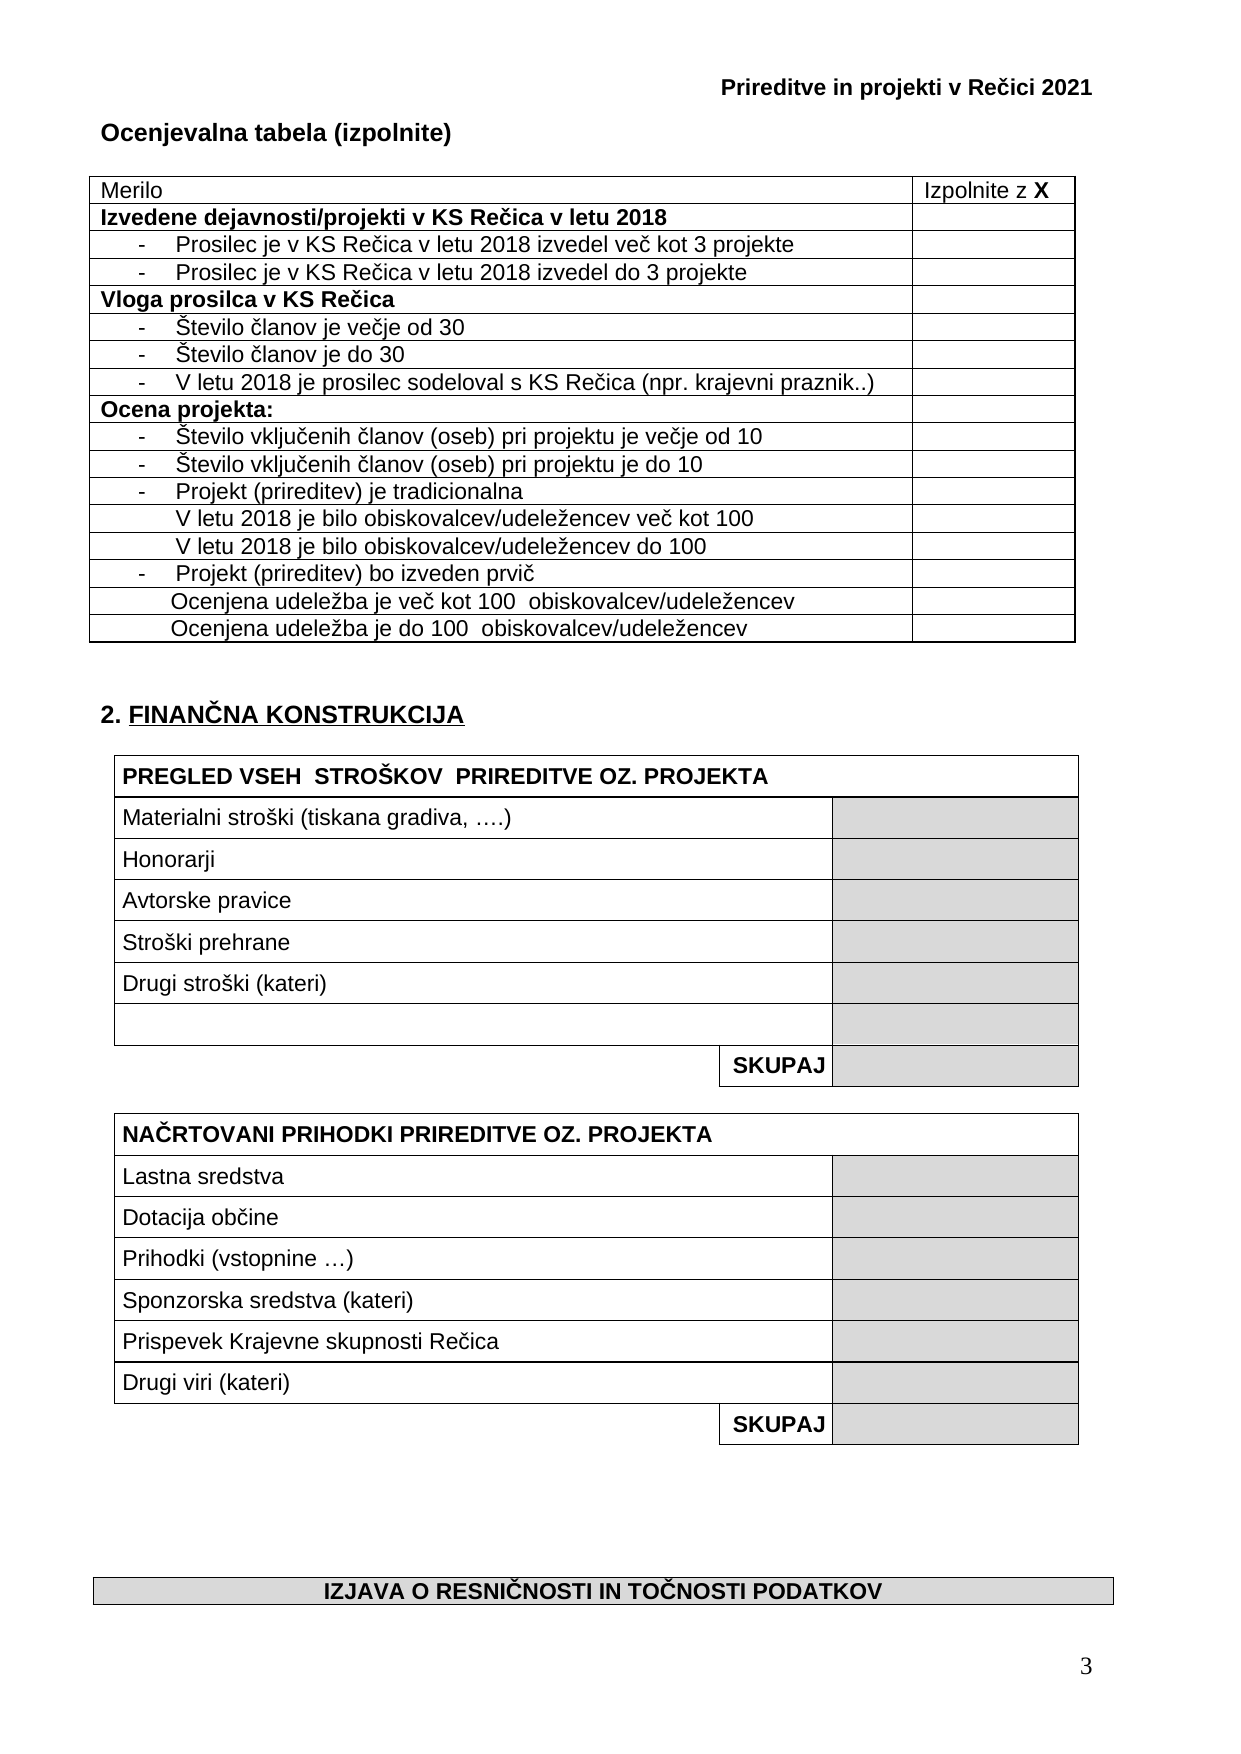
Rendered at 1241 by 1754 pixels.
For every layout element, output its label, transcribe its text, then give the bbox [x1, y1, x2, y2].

table_cell Stroški prehrane [115, 921, 832, 962]
table_cell V letu 2018 je prosilec sodeloval s KS Rečica (npr. krajevni praznik..) [90, 369, 912, 395]
table_cell Materialni stroški (tiskana gradiva, ….) [115, 798, 832, 838]
table_header Izpolnite z X [913, 177, 1074, 203]
text 2. FINANČNA KONSTRUKCIJA [100, 700, 1092, 729]
table_cell [833, 1363, 1078, 1403]
table_cell Število vključenih članov (oseb) pri projektu je večje od 10 [90, 423, 912, 449]
table_cell Ocena projekta: [90, 396, 912, 422]
table_cell Ocenjena udeležba je do 100 obiskovalcev/udeležencev [90, 615, 912, 641]
table_cell [833, 1156, 1078, 1196]
table_cell [833, 880, 1078, 920]
table_cell [913, 560, 1074, 587]
table_cell [115, 1004, 832, 1044]
table_header PREGLED VSEH STROŠKOV PRIREDITVE OZ. PROJEKTA [115, 756, 1078, 796]
table_cell Število članov je večje od 30 [90, 314, 912, 340]
table_cell Projekt (prireditev) je tradicionalna [90, 478, 912, 504]
table_cell Prosilec je v KS Rečica v letu 2018 izvedel do 3 projekte [90, 259, 912, 285]
table_cell Prihodki (vstopnine …) [115, 1238, 832, 1279]
table_cell [833, 798, 1078, 838]
table_cell [833, 1046, 1078, 1086]
table_cell [833, 1321, 1078, 1361]
table_cell [913, 341, 1074, 367]
table_header IZJAVA O RESNIČNOSTI IN TOČNOSTI PODATKOV [94, 1578, 1113, 1604]
text Ocenjevalna tabela (izpolnite) [100, 118, 1092, 147]
table_cell [833, 963, 1078, 1003]
table_cell [833, 921, 1078, 962]
table_cell [913, 451, 1074, 477]
table_cell [833, 1280, 1078, 1320]
table_cell V letu 2018 je bilo obiskovalcev/udeležencev več kot 100 [90, 505, 912, 532]
table_cell Drugi viri (kateri) [115, 1363, 832, 1403]
table_cell Sponzorska sredstva (kateri) [115, 1280, 832, 1320]
table_cell Lastna sredstva [115, 1156, 832, 1196]
table_cell Projekt (prireditev) bo izveden prvič [90, 560, 912, 587]
table_cell Honorarji [115, 839, 832, 879]
table_cell [913, 314, 1074, 340]
table_cell Izvedene dejavnosti/projekti v KS Rečica v letu 2018 [90, 204, 912, 230]
table_cell SKUPAJ [720, 1404, 832, 1444]
table_cell SKUPAJ [720, 1046, 832, 1086]
table_cell [913, 478, 1074, 504]
table_cell [913, 588, 1074, 614]
table_cell Število članov je do 30 [90, 341, 912, 367]
table_cell [833, 839, 1078, 879]
table_cell [913, 423, 1074, 449]
table_cell [833, 1197, 1078, 1237]
table_cell [913, 396, 1074, 422]
table_cell Avtorske pravice [115, 880, 832, 920]
table_cell [913, 369, 1074, 395]
table_cell Dotacija občine [115, 1197, 832, 1237]
table_header Merilo [90, 177, 912, 203]
table_cell [913, 615, 1074, 641]
table_cell [913, 231, 1074, 258]
table_cell [833, 1004, 1078, 1044]
table_cell Ocenjena udeležba je več kot 100 obiskovalcev/udeležencev [90, 588, 912, 614]
table_cell [913, 505, 1074, 532]
table_cell [833, 1238, 1078, 1279]
table_header NAČRTOVANI PRIHODKI PRIREDITVE OZ. PROJEKTA [115, 1114, 1078, 1154]
table_cell [913, 259, 1074, 285]
table_cell [913, 533, 1074, 559]
table_cell Drugi stroški (kateri) [115, 963, 832, 1003]
table_cell Vloga prosilca v KS Rečica [90, 286, 912, 313]
table_cell V letu 2018 je bilo obiskovalcev/udeležencev do 100 [90, 533, 912, 559]
table_cell Število vključenih članov (oseb) pri projektu je do 10 [90, 451, 912, 477]
table_cell Prispevek Krajevne skupnosti Rečica [115, 1321, 832, 1361]
table_cell [913, 204, 1074, 230]
table_cell [913, 286, 1074, 313]
table_cell Prosilec je v KS Rečica v letu 2018 izvedel več kot 3 projekte [90, 231, 912, 258]
table_cell [833, 1404, 1078, 1444]
